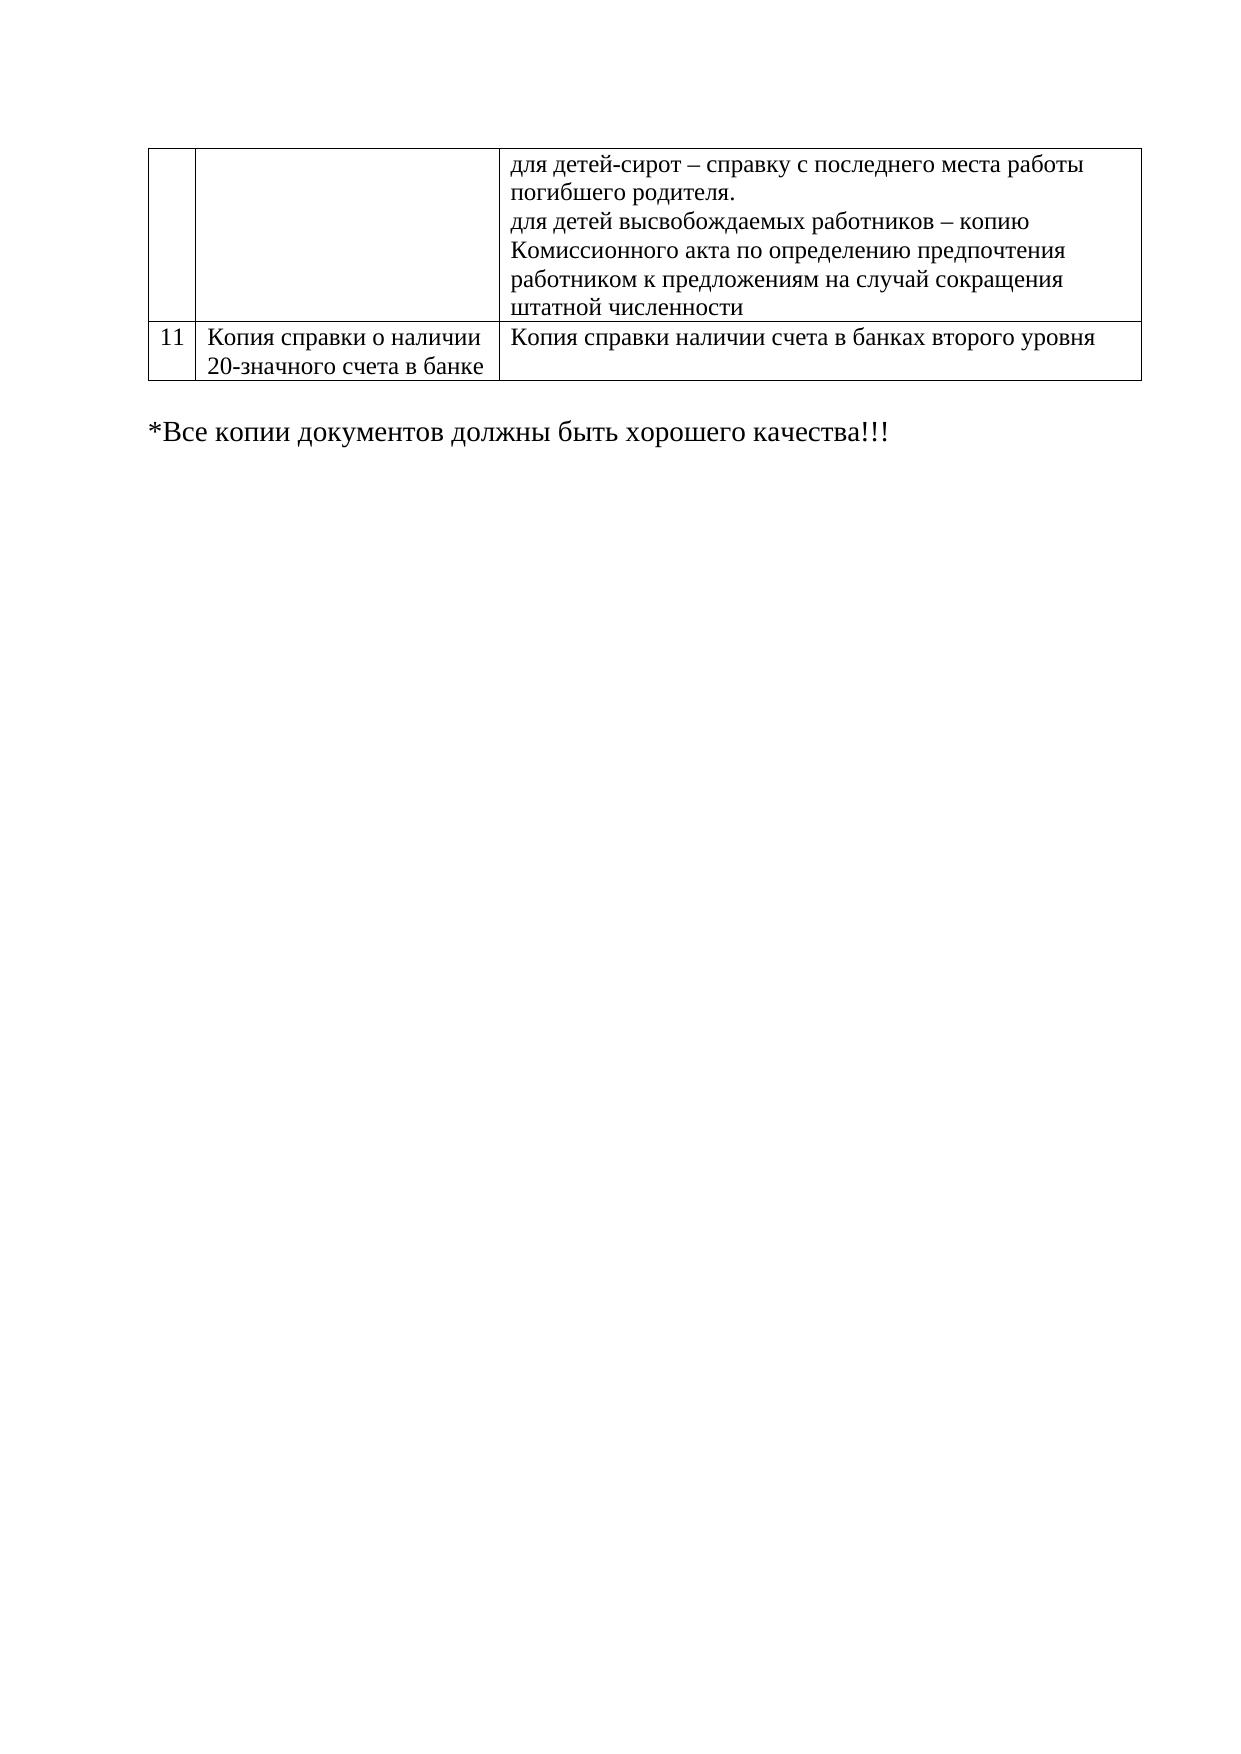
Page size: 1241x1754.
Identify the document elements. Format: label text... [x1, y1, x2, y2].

table_cell Копия справки наличии счета в банках второго уровня [500, 322, 1141, 380]
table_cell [196, 149, 499, 321]
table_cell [500, 149, 1141, 321]
table_cell Копия справки о наличии 20-значного счета в банке [196, 322, 499, 380]
table_cell 11 [149, 322, 195, 380]
text *Все копии документов должны быть хорошего качества!!! [148, 414, 1152, 448]
table_cell 10 [149, 149, 195, 321]
